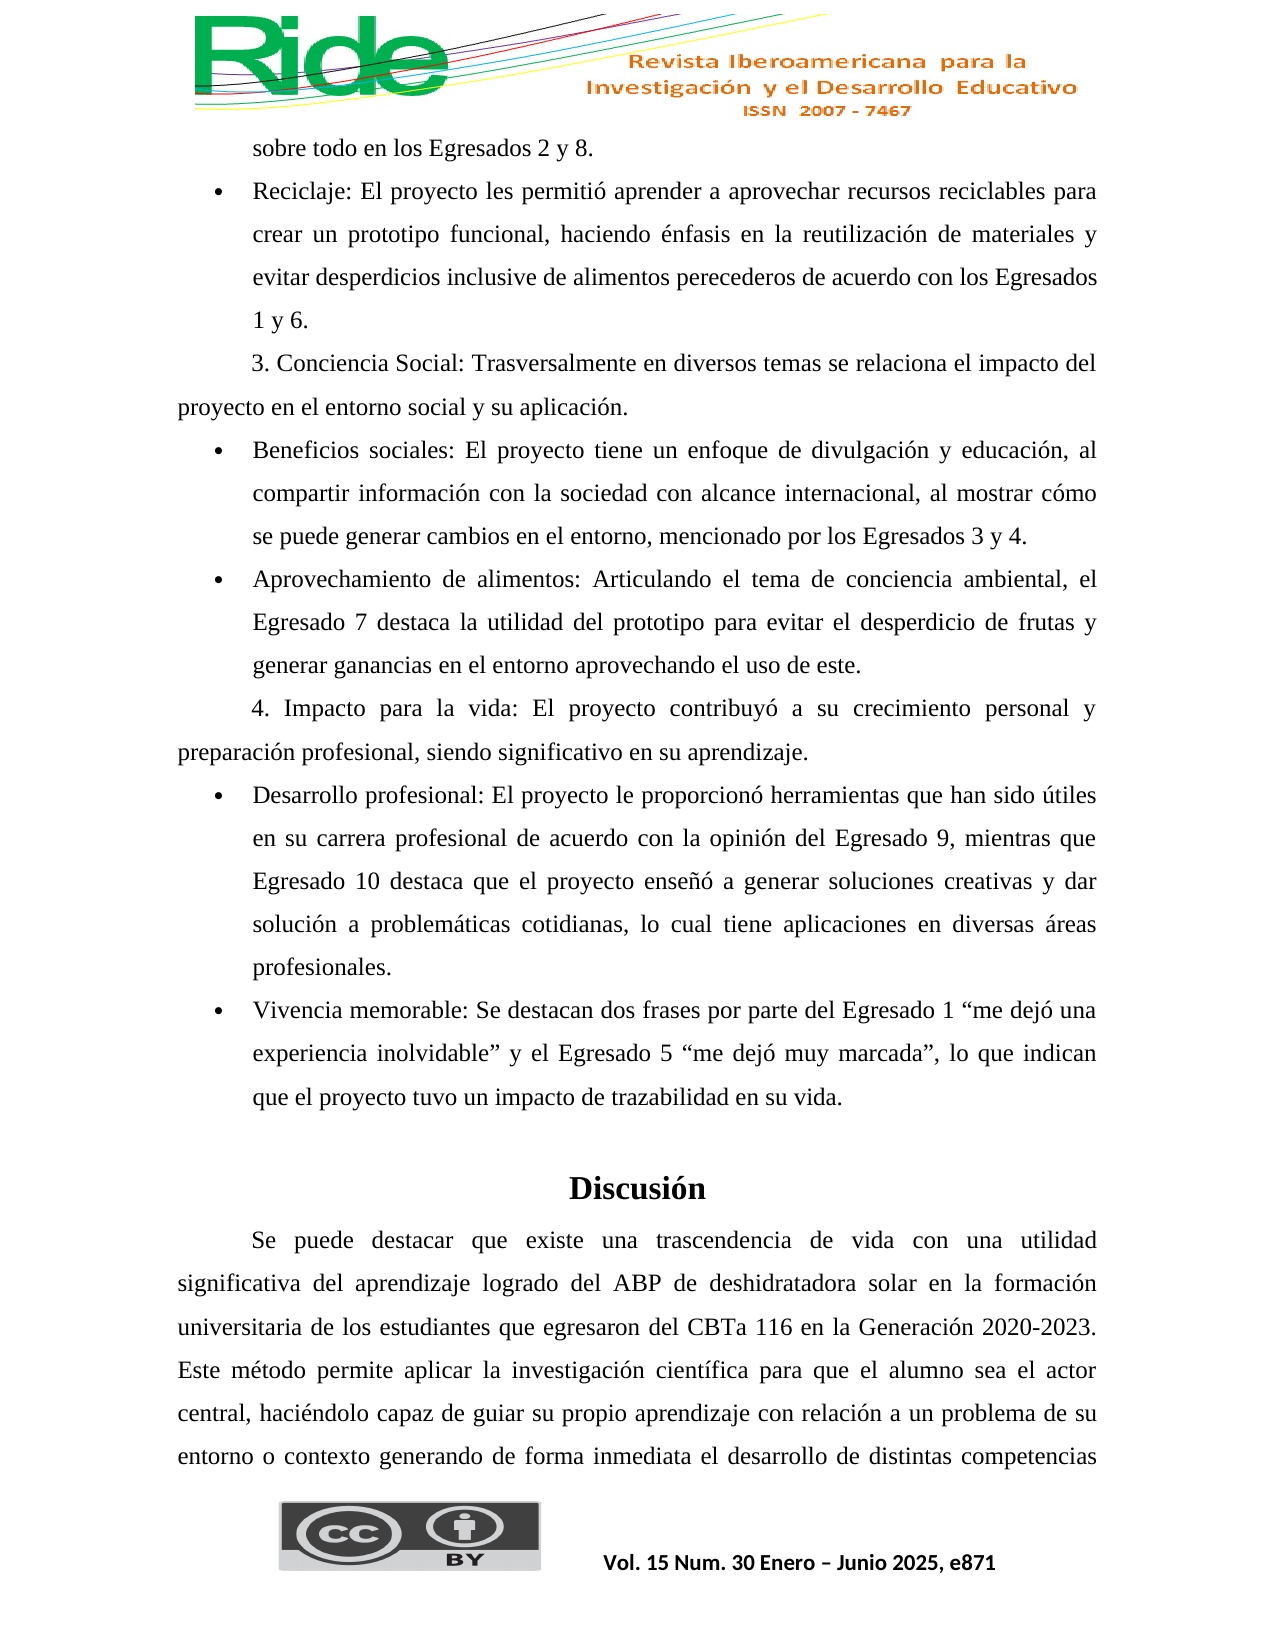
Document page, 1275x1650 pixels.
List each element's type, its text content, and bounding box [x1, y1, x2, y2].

list Vivencia memorable: Se destacan dos frases por parte del Egresado 1 “me dejó una experiencia inolvidable” y el Egresado 5 “me dejó muy marcada”, lo que indican que el proyecto tuvo un impacto de trazabilidad en su vida. [215, 995, 1098, 1110]
list Beneficios sociales: El proyecto tiene un enfoque de divulgación y educación, al compartir información con la sociedad con alcance internacional, al mostrar cómo se puede generar cambios en el entorno, mencionado por los Egresados 3 y 4. [215, 435, 1098, 550]
picture [194, 14, 1081, 119]
list Desarrollo profesional: El proyecto le proporcionó herramientas que han sido útiles en su carrera profesional de acuerdo con la opinión del Egresado 9, mientras que Egresado 10 destaca que el proyecto enseñó a generar soluciones creativas y dar solución a problemáticas cotidianas, lo cual tiene aplicaciones en diversas áreas profesionales. [215, 780, 1098, 981]
list Aprovechamiento de alimentos: Articulando el tema de conciencia ambiental, el Egresado 7 destaca la utilidad del prototipo para evitar el desperdicio de frutas y generar ganancias en el entorno aprovechando el uso de este. [215, 564, 1098, 679]
text 4. Impacto para la vida: El proyecto contribuyó a su crecimiento personal y preparación profesional, siendo significativo en su aprendizaje. [177, 693, 1098, 765]
picture [278, 1501, 542, 1571]
subtitle Discusión [177, 1168, 1098, 1206]
list Reciclaje: El proyecto les permitió aprender a aprovechar recursos reciclables para crear un prototipo funcional, haciendo énfasis en la reutilización de materiales y evitar desperdicios inclusive de alimentos perecederos de acuerdo con los Egresados 1 y 6. [215, 176, 1098, 334]
text 3. Conciencia Social: Trasversalmente en diversos temas se relaciona el impacto del proyecto en el entorno social y su aplicación. [177, 348, 1098, 420]
